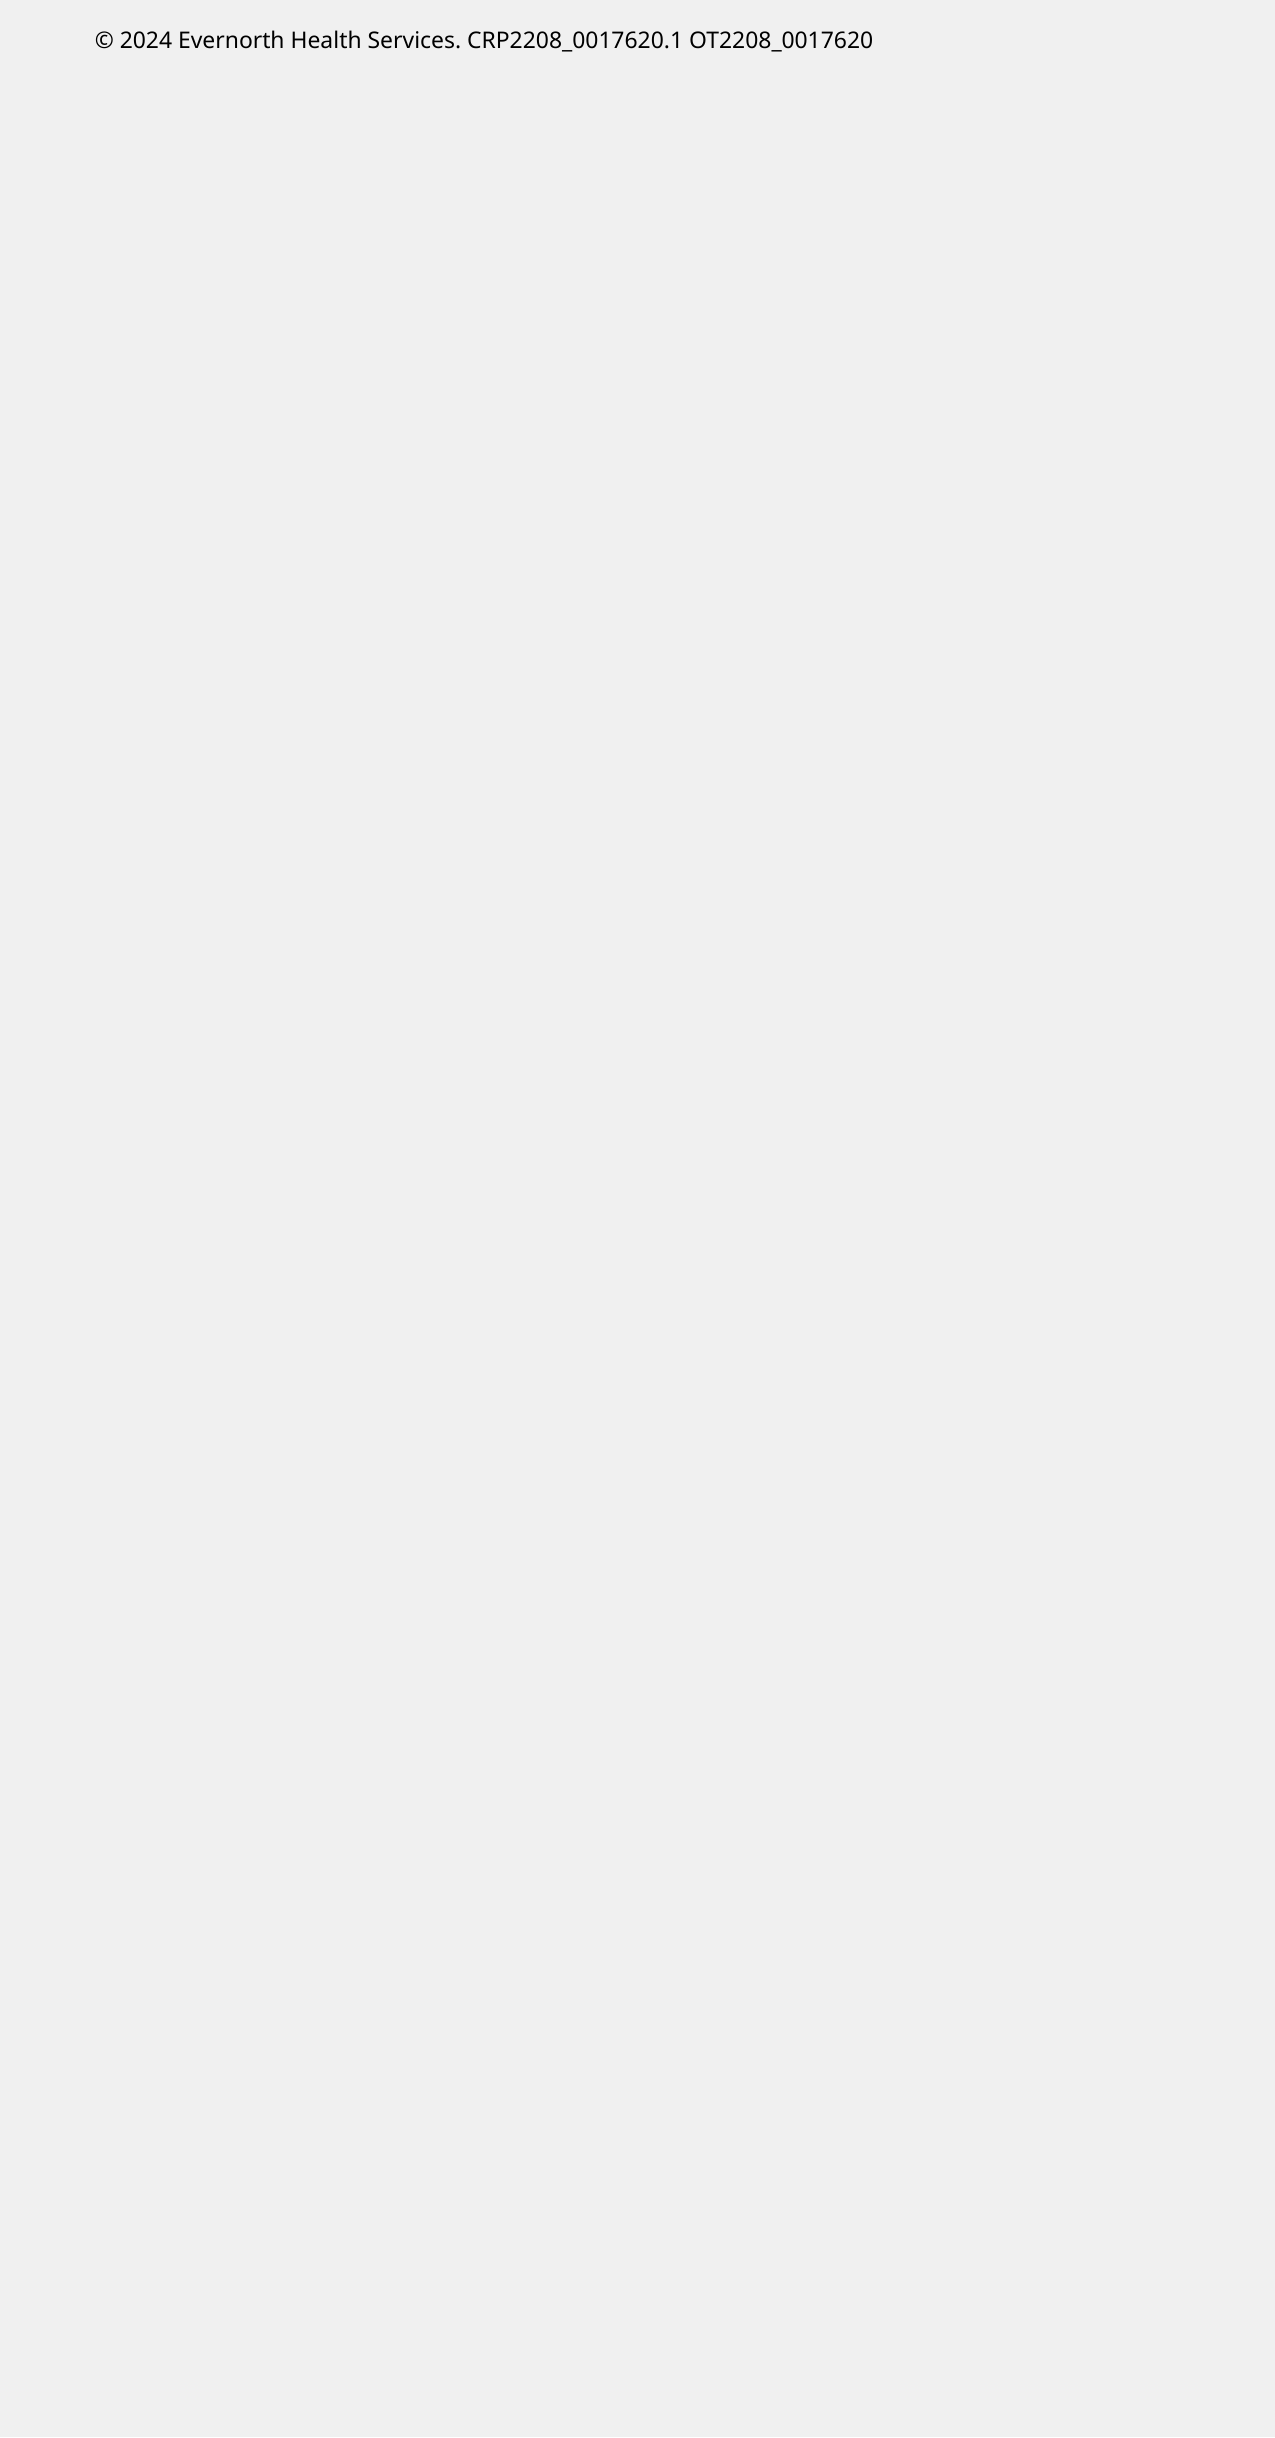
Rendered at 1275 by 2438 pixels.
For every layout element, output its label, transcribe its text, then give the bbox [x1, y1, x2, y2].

text © 2024 Evernorth Health Services. CRP2208_0017620.1 OT2208_0017620 [94, 24, 1200, 56]
